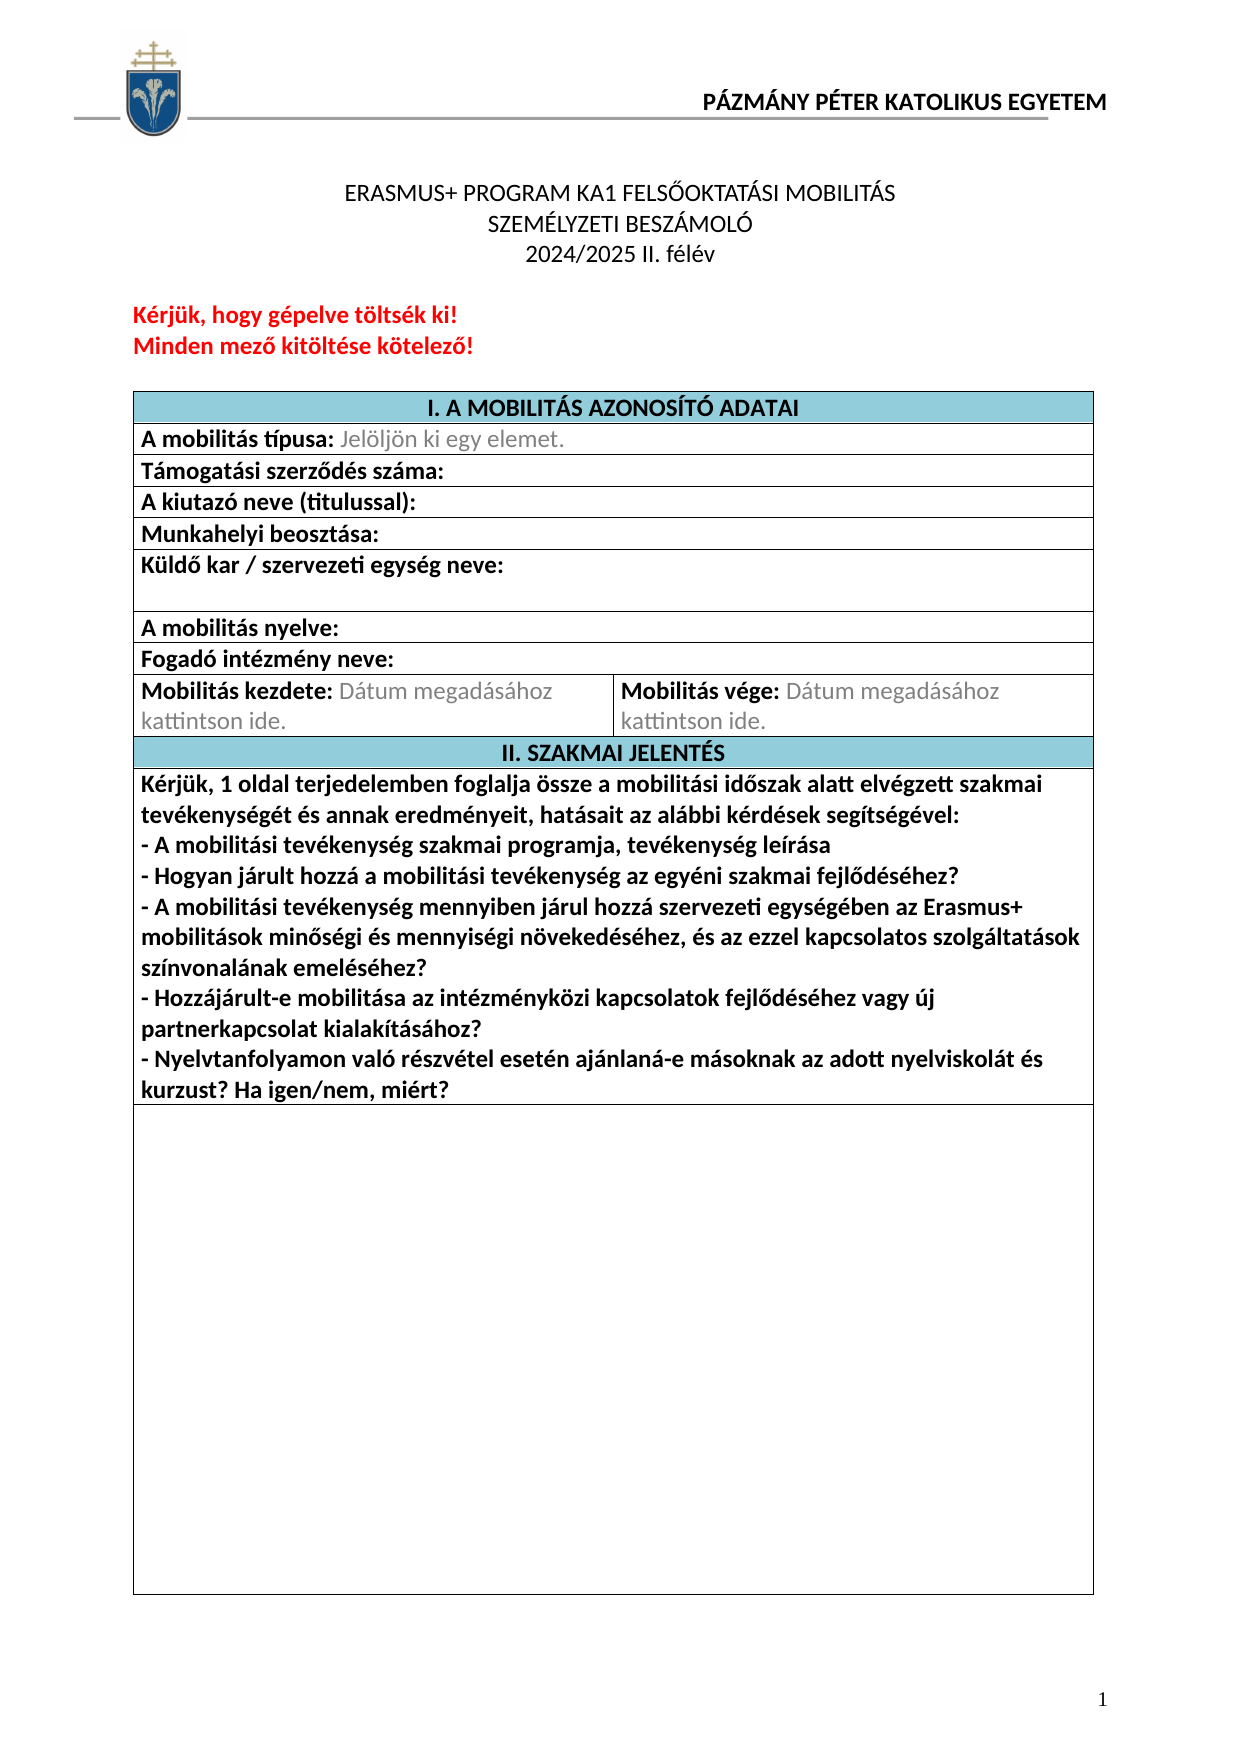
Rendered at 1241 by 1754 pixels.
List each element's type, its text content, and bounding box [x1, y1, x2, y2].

table_cell Munkahelyi beosztása: [134, 518, 1093, 549]
table_header I. A MOBILITÁS AZONOSÍTÓ ADATAI [134, 392, 1093, 422]
text SZEMÉLYZETI BESZÁMOLÓ [133, 208, 1107, 238]
table_cell A kiutazó neve (titulussal): [134, 487, 1093, 517]
table_cell A mobilitás nyelve: [134, 612, 1093, 642]
text 2024/2025 II. félév [133, 238, 1107, 269]
table_cell A mobilitás típusa: [134, 424, 1093, 454]
table_cell Mobilitás vége: [614, 675, 1093, 736]
table_cell Támogatási szerződés száma: [134, 455, 1093, 486]
text Kérjük, hogy gépelve töltsék ki! [133, 299, 1107, 330]
table_cell Fogadó intézmény neve: [134, 643, 1093, 674]
table_cell Mobilitás kezdete: [134, 675, 613, 736]
table_cell [134, 1105, 1093, 1594]
text ERASMUS+ PROGRAM KA1 FELSŐOKTATÁSI MOBILITÁS [133, 177, 1107, 208]
text Minden mező kitöltése kötelező! [133, 330, 1107, 360]
table_cell Kérjük, 1 oldal terjedelemben foglalja össze a mobilitási időszak alatt elvégzett szakmai tevékenységét és annak eredményeit, hatásait az alábbi kérdések segítségével: - A mobilitási tevékenység szakmai programja, tevékenység leírása - Hogyan járult hozzá a mobilitási tevékenység az egyéni szakmai fejlődéséhez? - A mobilitási tevékenység mennyiben járul hozzá szervezeti egységében az Erasmus+ mobilitások minőségi és mennyiségi növekedéséhez, és az ezzel kapcsolatos szolgáltatások színvonalának emeléséhez? - Hozzájárult-e mobilitása az intézményközi kapcsolatok fejlődéséhez vagy új partnerkapcsolat kialakításához? - Nyelvtanfolyamon való részvétel esetén ajánlaná-e másoknak az adott nyelviskolát és kurzust? Ha igen/nem, miért? [134, 769, 1093, 1104]
table_cell Küldő kar / szervezeti egység neve: [134, 550, 1093, 611]
table_cell II. SZAKMAI JELENTÉS [134, 737, 1093, 767]
picture [120, 30, 188, 142]
